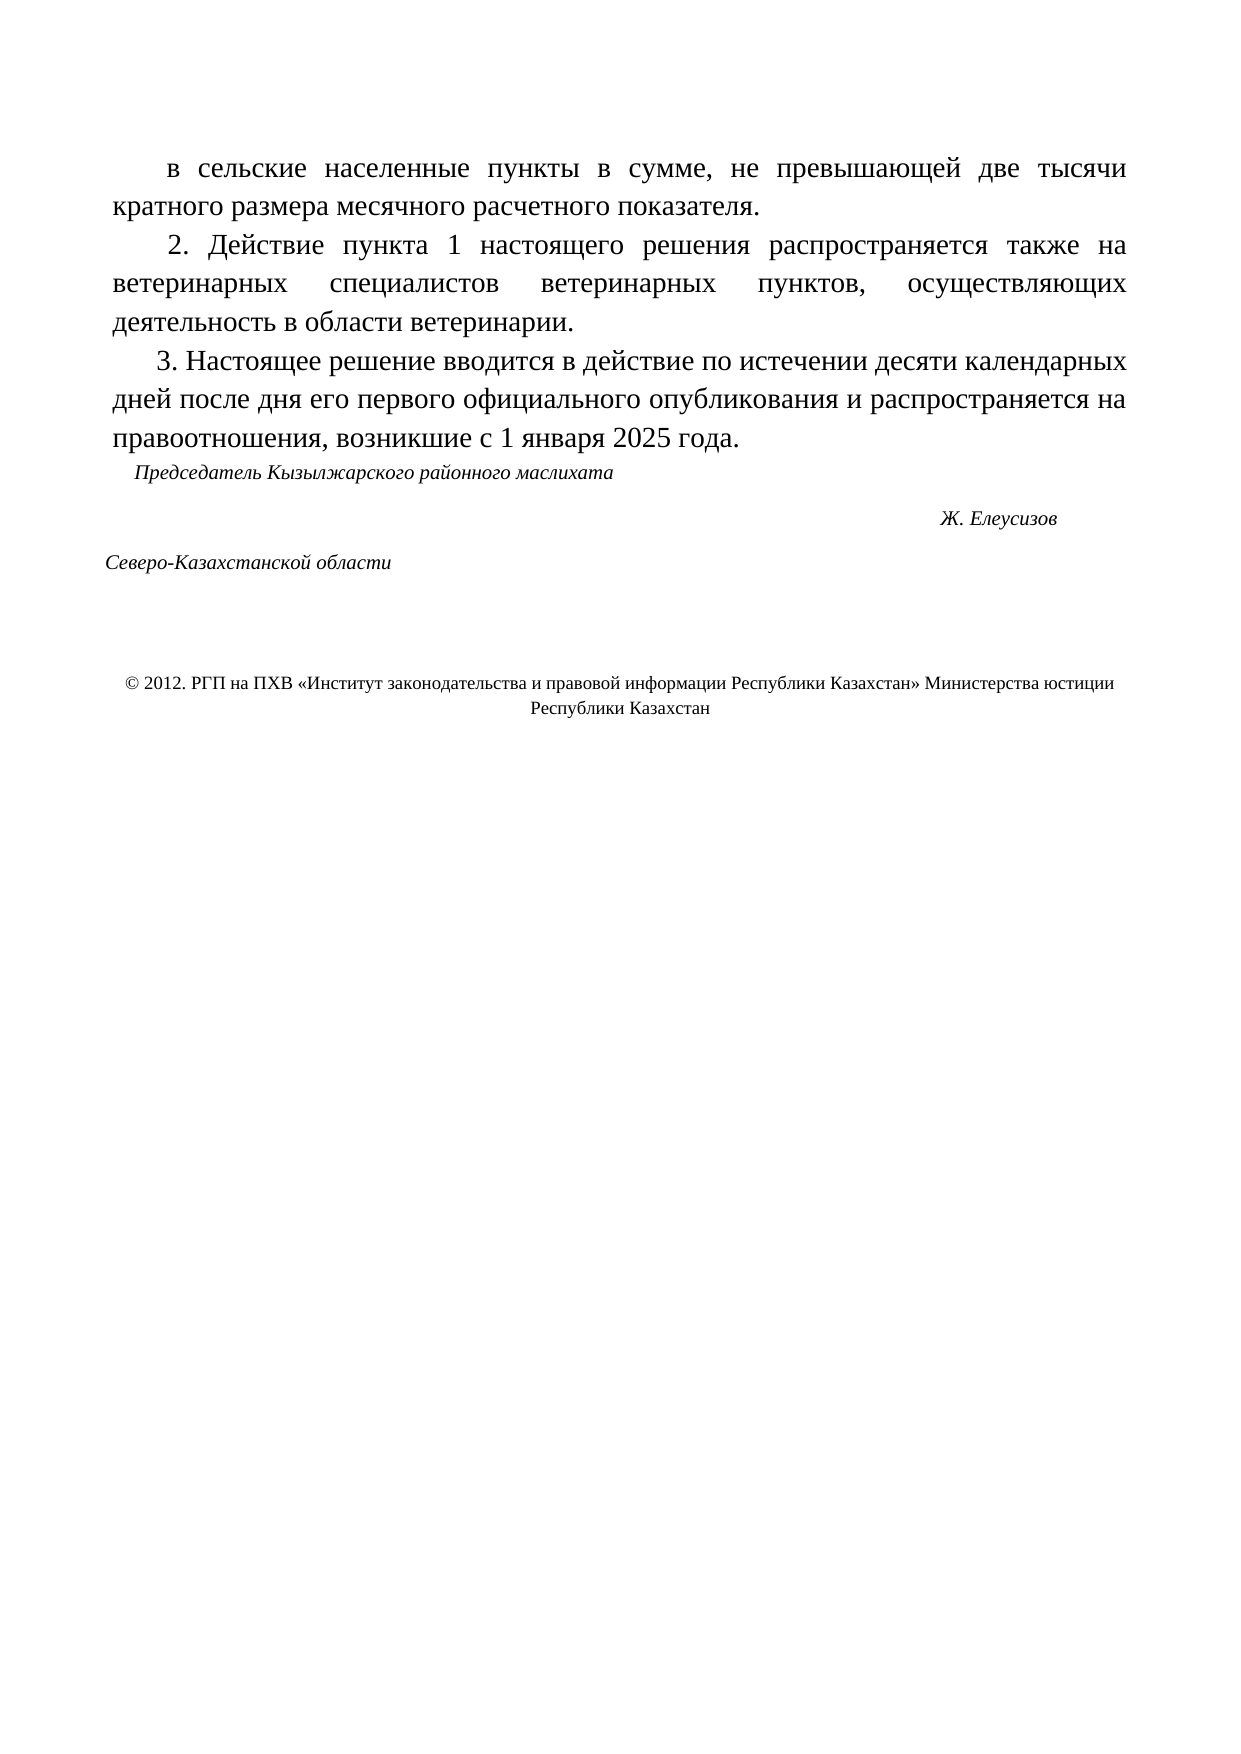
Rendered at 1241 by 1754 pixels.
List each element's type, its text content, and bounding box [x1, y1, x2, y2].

table_header Председатель Кызылжарского районного маслихата Северо-Казахстанской области [101, 458, 939, 582]
text 3. Настоящее решение вводится в действие по истечении десяти календарных дней после дня его первого официального опубликования и распространяется на правоотношения, возникшие с 1 января 2025 года. [112, 343, 1128, 453]
table_header Ж. Елеусизов [939, 458, 1240, 582]
text 2. Действие пункта 1 настоящего решения распространяется также на ветеринарных специалистов ветеринарных пунктов, осуществляющих деятельность в области ветеринарии. [112, 227, 1128, 338]
text в сельские населенные пункты в сумме, не превышающей две тысячи кратного размера месячного расчетного показателя. [112, 150, 1128, 222]
text © 2012. РГП на ПХВ «Институт законодательства и правовой информации Республики Казахстан» Министерства юстиции Республики Казахстан [112, 672, 1128, 718]
